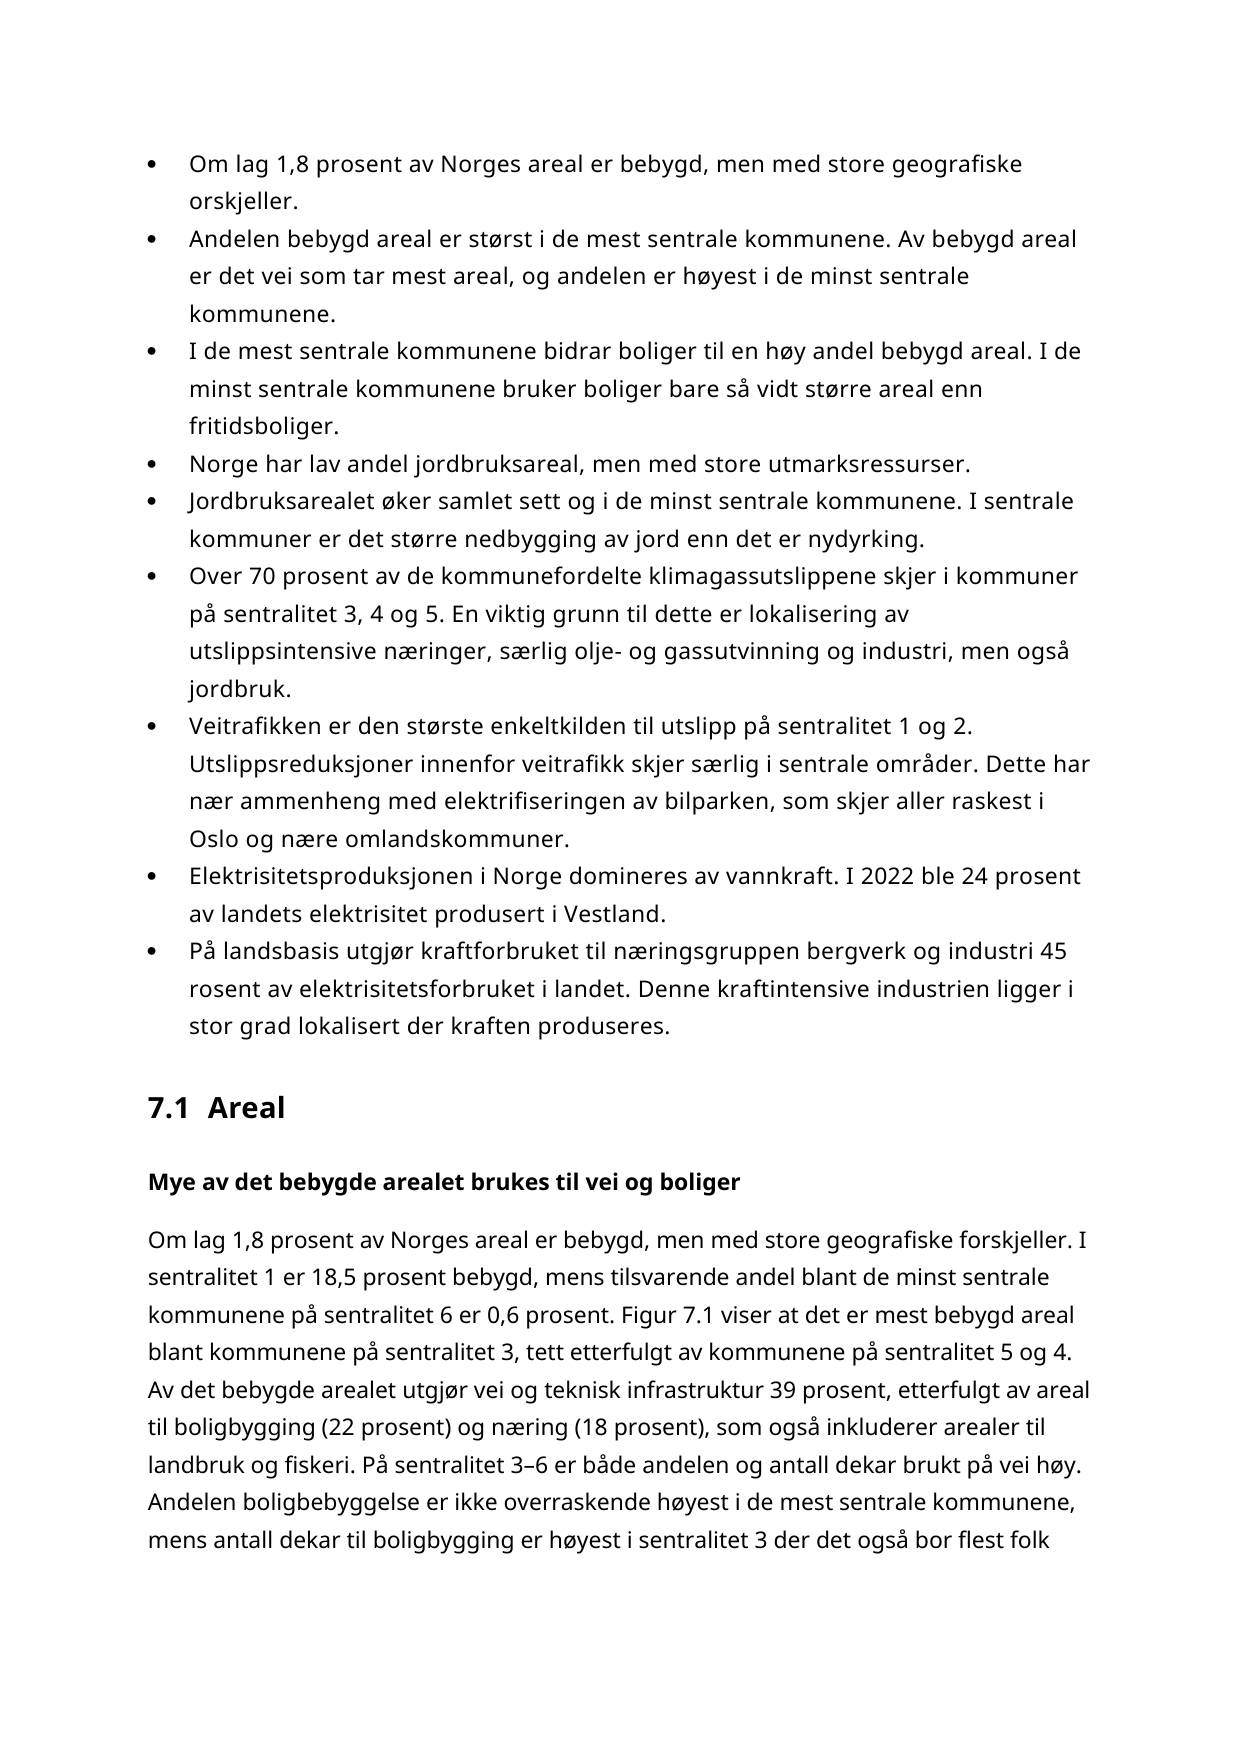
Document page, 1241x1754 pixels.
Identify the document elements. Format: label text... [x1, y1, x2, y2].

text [148, 1224, 1093, 1555]
text Mye av det bebygde arealet brukes til vei og boliger [148, 1165, 1093, 1197]
list I de mest sentrale kommunene bidrar boliger til en høy andel bebygd areal. I de minst sentrale kommunene bruker boliger bare så vidt større areal enn fritidsboliger. [148, 335, 1093, 441]
list Andelen bebygd areal er størst i de mest sentrale kommunene. Av bebygd areal er det vei som tar mest areal, og andelen er høyest i de minst sentrale kommunene. [148, 223, 1093, 329]
list Veitrafikken er den største enkeltkilden til utslipp på sentralitet 1 og 2. Utslippsreduksjoner innenfor veitrafikk skjer særlig i sentrale områder. Dette har nær ammenheng med elektrifiseringen av bilparken, som skjer aller raskest i Oslo og nære omlandskommuner. [148, 710, 1093, 854]
subtitle Areal [148, 1087, 1093, 1127]
list Elektrisitetsproduksjonen i Norge domineres av vannkraft. I 2022 ble 24 prosent av landets elektrisitet produsert i Vestland. [148, 860, 1093, 929]
list Om lag 1,8 prosent av Norges areal er bebygd, men med store geografiske orskjeller. [148, 148, 1093, 216]
list Jordbruksarealet øker samlet sett og i de minst sentrale kommunene. I sentrale kommuner er det større nedbygging av jord enn det er nydyrking. [148, 485, 1093, 554]
list Over 70 prosent av de kommunefordelte klimagassutslippene skjer i kommuner på sentralitet 3, 4 og 5. En viktig grunn til dette er lokalisering av utslippsintensive næringer, særlig olje- og gassutvinning og industri, men også jordbruk. [148, 560, 1093, 704]
list Norge har lav andel jordbruksareal, men med store utmarksressurser. [148, 448, 1093, 479]
list På landsbasis utgjør kraftforbruket til næringsgruppen bergverk og industri 45 rosent av elektrisitetsforbruket i landet. Denne kraftintensive industrien ligger i stor grad lokalisert der kraften produseres. [148, 935, 1093, 1041]
